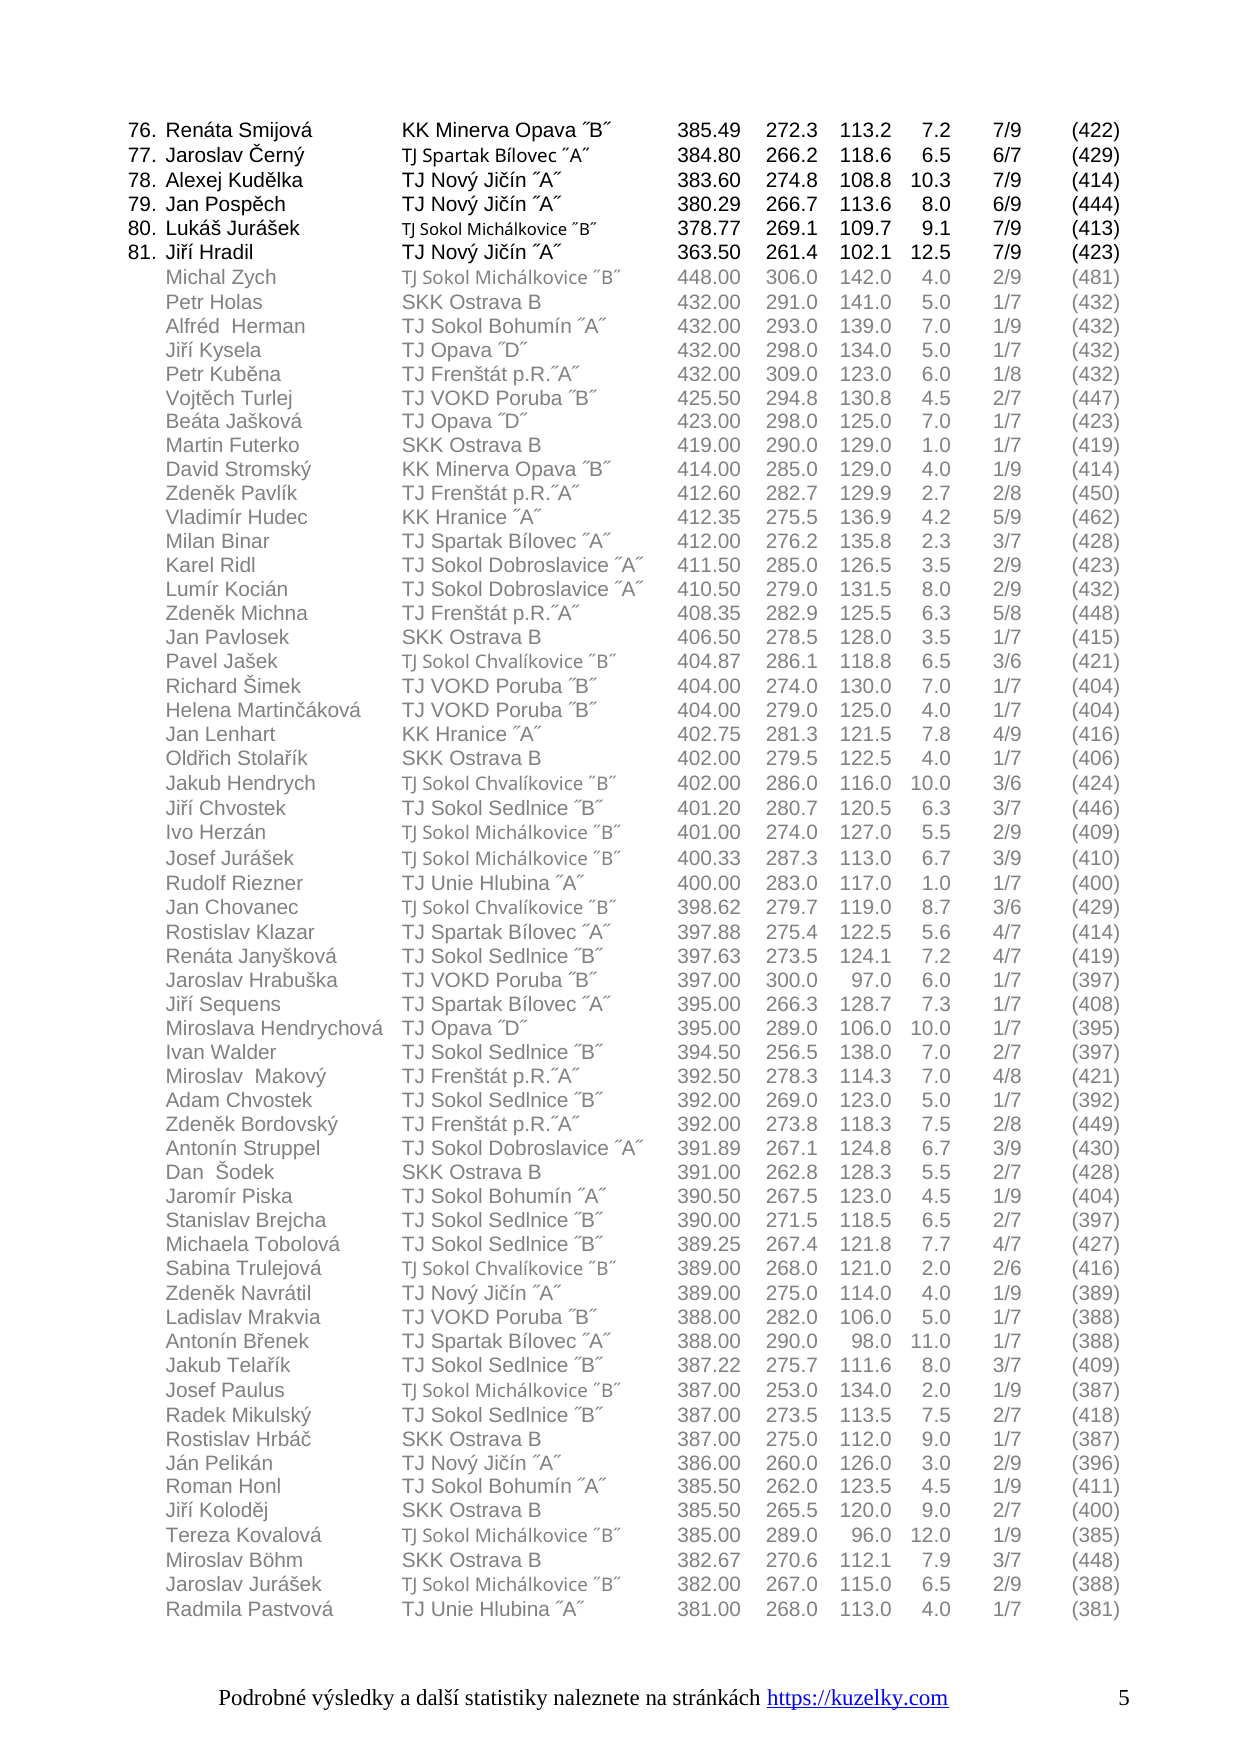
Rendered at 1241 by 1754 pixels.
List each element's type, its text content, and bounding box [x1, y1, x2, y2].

text Ivan Walder TJ Sokol Sedlnice ˝B˝ 394.50 256.5 138.0 7.0 2/7 (397) [106, 1040, 1134, 1064]
text Rudolf Riezner TJ Unie Hlubina ˝A˝ 400.00 283.0 117.0 1.0 1/7 (400) [106, 871, 1134, 895]
text Jiří Chvostek TJ Sokol Sedlnice ˝B˝ 401.20 280.7 120.5 6.3 3/7 (446) [106, 796, 1134, 820]
text Radek Mikulský TJ Sokol Sedlnice ˝B˝ 387.00 273.5 113.5 7.5 2/7 (418) [106, 1402, 1134, 1426]
text Josef Jurášek TJ Sokol Michálkovice ˝B˝ 400.33 287.3 113.0 6.7 3/9 (410) [106, 845, 1134, 871]
text Jan Pavlosek SKK Ostrava B 406.50 278.5 128.0 3.5 1/7 (415) [106, 625, 1134, 649]
text Renáta Janyšková TJ Sokol Sedlnice ˝B˝ 397.63 273.5 124.1 7.2 4/7 (419) [106, 944, 1134, 968]
text Antonín Břenek TJ Spartak Bílovec ˝A˝ 388.00 290.0 98.0 11.0 1/7 (388) [106, 1329, 1134, 1353]
text 78. Alexej Kudělka TJ Nový Jičín ˝A˝ 383.60 274.8 108.8 10.3 7/9 (414) [106, 168, 1134, 192]
text Beáta Jašková TJ Opava ˝D˝ 423.00 298.0 125.0 7.0 1/7 (423) [106, 409, 1134, 433]
text Zdeněk Michna TJ Frenštát p.R.˝A˝ 408.35 282.9 125.5 6.3 5/8 (448) [106, 601, 1134, 625]
text Pavel Jašek TJ Sokol Chvalíkovice ˝B˝ 404.87 286.1 118.8 6.5 3/6 (421) [106, 649, 1134, 674]
text Ivo Herzán TJ Sokol Michálkovice ˝B˝ 401.00 274.0 127.0 5.5 2/9 (409) [106, 820, 1134, 845]
text Jiří Kysela TJ Opava ˝D˝ 432.00 298.0 134.0 5.0 1/7 (432) [106, 337, 1134, 361]
text Milan Binar TJ Spartak Bílovec ˝A˝ 412.00 276.2 135.8 2.3 3/7 (428) [106, 529, 1134, 553]
text Tereza Kovalová TJ Sokol Michálkovice ˝B˝ 385.00 289.0 96.0 12.0 1/9 (385) [106, 1522, 1134, 1548]
text Stanislav Brejcha TJ Sokol Sedlnice ˝B˝ 390.00 271.5 118.5 6.5 2/7 (397) [106, 1208, 1134, 1232]
text Vojtěch Turlej TJ VOKD Poruba ˝B˝ 425.50 294.8 130.8 4.5 2/7 (447) [106, 385, 1134, 409]
text Sabina Trulejová TJ Sokol Chvalíkovice ˝B˝ 389.00 268.0 121.0 2.0 2/6 (416) [106, 1256, 1134, 1281]
text Karel Ridl TJ Sokol Dobroslavice ˝A˝ 411.50 285.0 126.5 3.5 2/9 (423) [106, 553, 1134, 577]
text Jakub Telařík TJ Sokol Sedlnice ˝B˝ 387.22 275.7 111.6 8.0 3/7 (409) [106, 1353, 1134, 1377]
text Jan Lenhart KK Hranice ˝A˝ 402.75 281.3 121.5 7.8 4/9 (416) [106, 722, 1134, 746]
text Josef Paulus TJ Sokol Michálkovice ˝B˝ 387.00 253.0 134.0 2.0 1/9 (387) [106, 1377, 1134, 1402]
text 77. Jaroslav Černý TJ Spartak Bílovec ˝A˝ 384.80 266.2 118.6 6.5 6/7 (429) [106, 142, 1134, 168]
text 81. Jiří Hradil TJ Nový Jičín ˝A˝ 363.50 261.4 102.1 12.5 7/9 (423) [106, 240, 1134, 264]
text Ján Pelikán TJ Nový Jičín ˝A˝ 386.00 260.0 126.0 3.0 2/9 (396) [106, 1450, 1134, 1474]
text Martin Futerko SKK Ostrava B 419.00 290.0 129.0 1.0 1/7 (419) [106, 433, 1134, 457]
text Roman Honl TJ Sokol Bohumín ˝A˝ 385.50 262.0 123.5 4.5 1/9 (411) [106, 1474, 1134, 1498]
text Jaroslav Hrabuška TJ VOKD Poruba ˝B˝ 397.00 300.0 97.0 6.0 1/7 (397) [106, 968, 1134, 992]
text Jakub Hendrych TJ Sokol Chvalíkovice ˝B˝ 402.00 286.0 116.0 10.0 3/6 (424) [106, 770, 1134, 796]
text Ladislav Mrakvia TJ VOKD Poruba ˝B˝ 388.00 282.0 106.0 5.0 1/7 (388) [106, 1305, 1134, 1329]
text Helena Martinčáková TJ VOKD Poruba ˝B˝ 404.00 279.0 125.0 4.0 1/7 (404) [106, 698, 1134, 722]
text Zdeněk Pavlík TJ Frenštát p.R.˝A˝ 412.60 282.7 129.9 2.7 2/8 (450) [106, 481, 1134, 505]
text 80. Lukáš Jurášek TJ Sokol Michálkovice ˝B˝ 378.77 269.1 109.7 9.1 7/9 (413) [106, 216, 1134, 240]
text Adam Chvostek TJ Sokol Sedlnice ˝B˝ 392.00 269.0 123.0 5.0 1/7 (392) [106, 1088, 1134, 1112]
text Miroslava Hendrychová TJ Opava ˝D˝ 395.00 289.0 106.0 10.0 1/7 (395) [106, 1016, 1134, 1040]
text Petr Holas SKK Ostrava B 432.00 291.0 141.0 5.0 1/7 (432) [106, 289, 1134, 313]
text David Stromský KK Minerva Opava ˝B˝ 414.00 285.0 129.0 4.0 1/9 (414) [106, 457, 1134, 481]
text Radmila Pastvová TJ Unie Hlubina ˝A˝ 381.00 268.0 113.0 4.0 1/7 (381) [106, 1597, 1134, 1621]
text Zdeněk Navrátil TJ Nový Jičín ˝A˝ 389.00 275.0 114.0 4.0 1/9 (389) [106, 1281, 1134, 1305]
text 79. Jan Pospěch TJ Nový Jičín ˝A˝ 380.29 266.7 113.6 8.0 6/9 (444) [106, 192, 1134, 216]
text Rostislav Hrbáč SKK Ostrava B 387.00 275.0 112.0 9.0 1/7 (387) [106, 1426, 1134, 1450]
text Zdeněk Bordovský TJ Frenštát p.R.˝A˝ 392.00 273.8 118.3 7.5 2/8 (449) [106, 1112, 1134, 1136]
text Miroslav Böhm SKK Ostrava B 382.67 270.6 112.1 7.9 3/7 (448) [106, 1548, 1134, 1572]
text Jaroslav Jurášek TJ Sokol Michálkovice ˝B˝ 382.00 267.0 115.0 6.5 2/9 (388) [106, 1572, 1134, 1597]
text Dan Šodek SKK Ostrava B 391.00 262.8 128.3 5.5 2/7 (428) [106, 1160, 1134, 1184]
text Rostislav Klazar TJ Spartak Bílovec ˝A˝ 397.88 275.4 122.5 5.6 4/7 (414) [106, 920, 1134, 944]
text Antonín Struppel TJ Sokol Dobroslavice ˝A˝ 391.89 267.1 124.8 6.7 3/9 (430) [106, 1136, 1134, 1160]
text Jiří Sequens TJ Spartak Bílovec ˝A˝ 395.00 266.3 128.7 7.3 1/7 (408) [106, 992, 1134, 1016]
text Michaela Tobolová TJ Sokol Sedlnice ˝B˝ 389.25 267.4 121.8 7.7 4/7 (427) [106, 1232, 1134, 1256]
text Jiří Koloděj SKK Ostrava B 385.50 265.5 120.0 9.0 2/7 (400) [106, 1498, 1134, 1522]
text Miroslav Makový TJ Frenštát p.R.˝A˝ 392.50 278.3 114.3 7.0 4/8 (421) [106, 1064, 1134, 1088]
text Jan Chovanec TJ Sokol Chvalíkovice ˝B˝ 398.62 279.7 119.0 8.7 3/6 (429) [106, 895, 1134, 920]
text Lumír Kocián TJ Sokol Dobroslavice ˝A˝ 410.50 279.0 131.5 8.0 2/9 (432) [106, 577, 1134, 601]
text Alfréd Herman TJ Sokol Bohumín ˝A˝ 432.00 293.0 139.0 7.0 1/9 (432) [106, 313, 1134, 337]
text Richard Šimek TJ VOKD Poruba ˝B˝ 404.00 274.0 130.0 7.0 1/7 (404) [106, 674, 1134, 698]
text Oldřich Stolařík SKK Ostrava B 402.00 279.5 122.5 4.0 1/7 (406) [106, 746, 1134, 770]
text Michal Zych TJ Sokol Michálkovice ˝B˝ 448.00 306.0 142.0 4.0 2/9 (481) [106, 264, 1134, 289]
text Petr Kuběna TJ Frenštát p.R.˝A˝ 432.00 309.0 123.0 6.0 1/8 (432) [106, 361, 1134, 385]
text Vladimír Hudec KK Hranice ˝A˝ 412.35 275.5 136.9 4.2 5/9 (462) [106, 505, 1134, 529]
text Jaromír Piska TJ Sokol Bohumín ˝A˝ 390.50 267.5 123.0 4.5 1/9 (404) [106, 1184, 1134, 1208]
text 76. Renáta Smijová KK Minerva Opava ˝B˝ 385.49 272.3 113.2 7.2 7/9 (422) [106, 118, 1134, 142]
